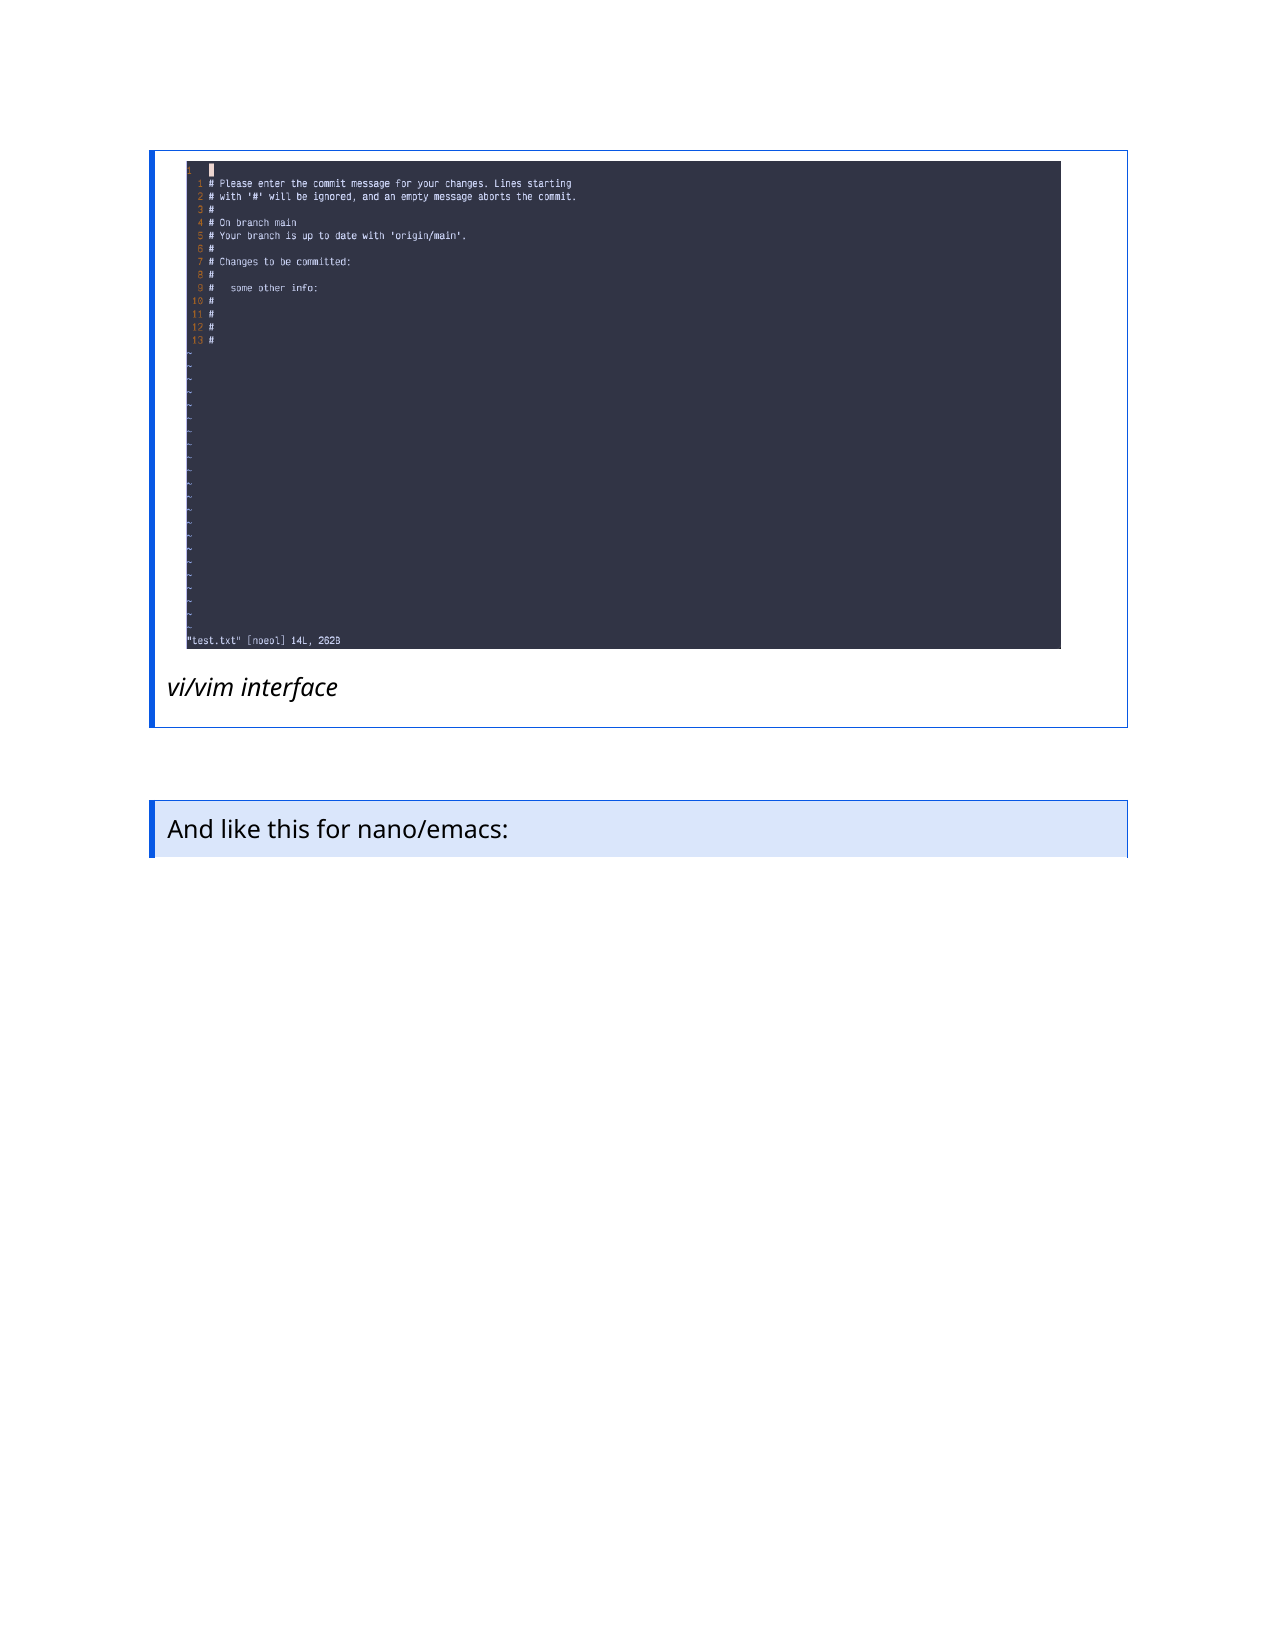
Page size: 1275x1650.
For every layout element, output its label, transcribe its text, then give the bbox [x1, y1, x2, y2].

table_cell vi/vim interface [155, 151, 1127, 727]
picture [186, 161, 1061, 649]
table_header And like this for nano/emacs: [155, 801, 1127, 857]
